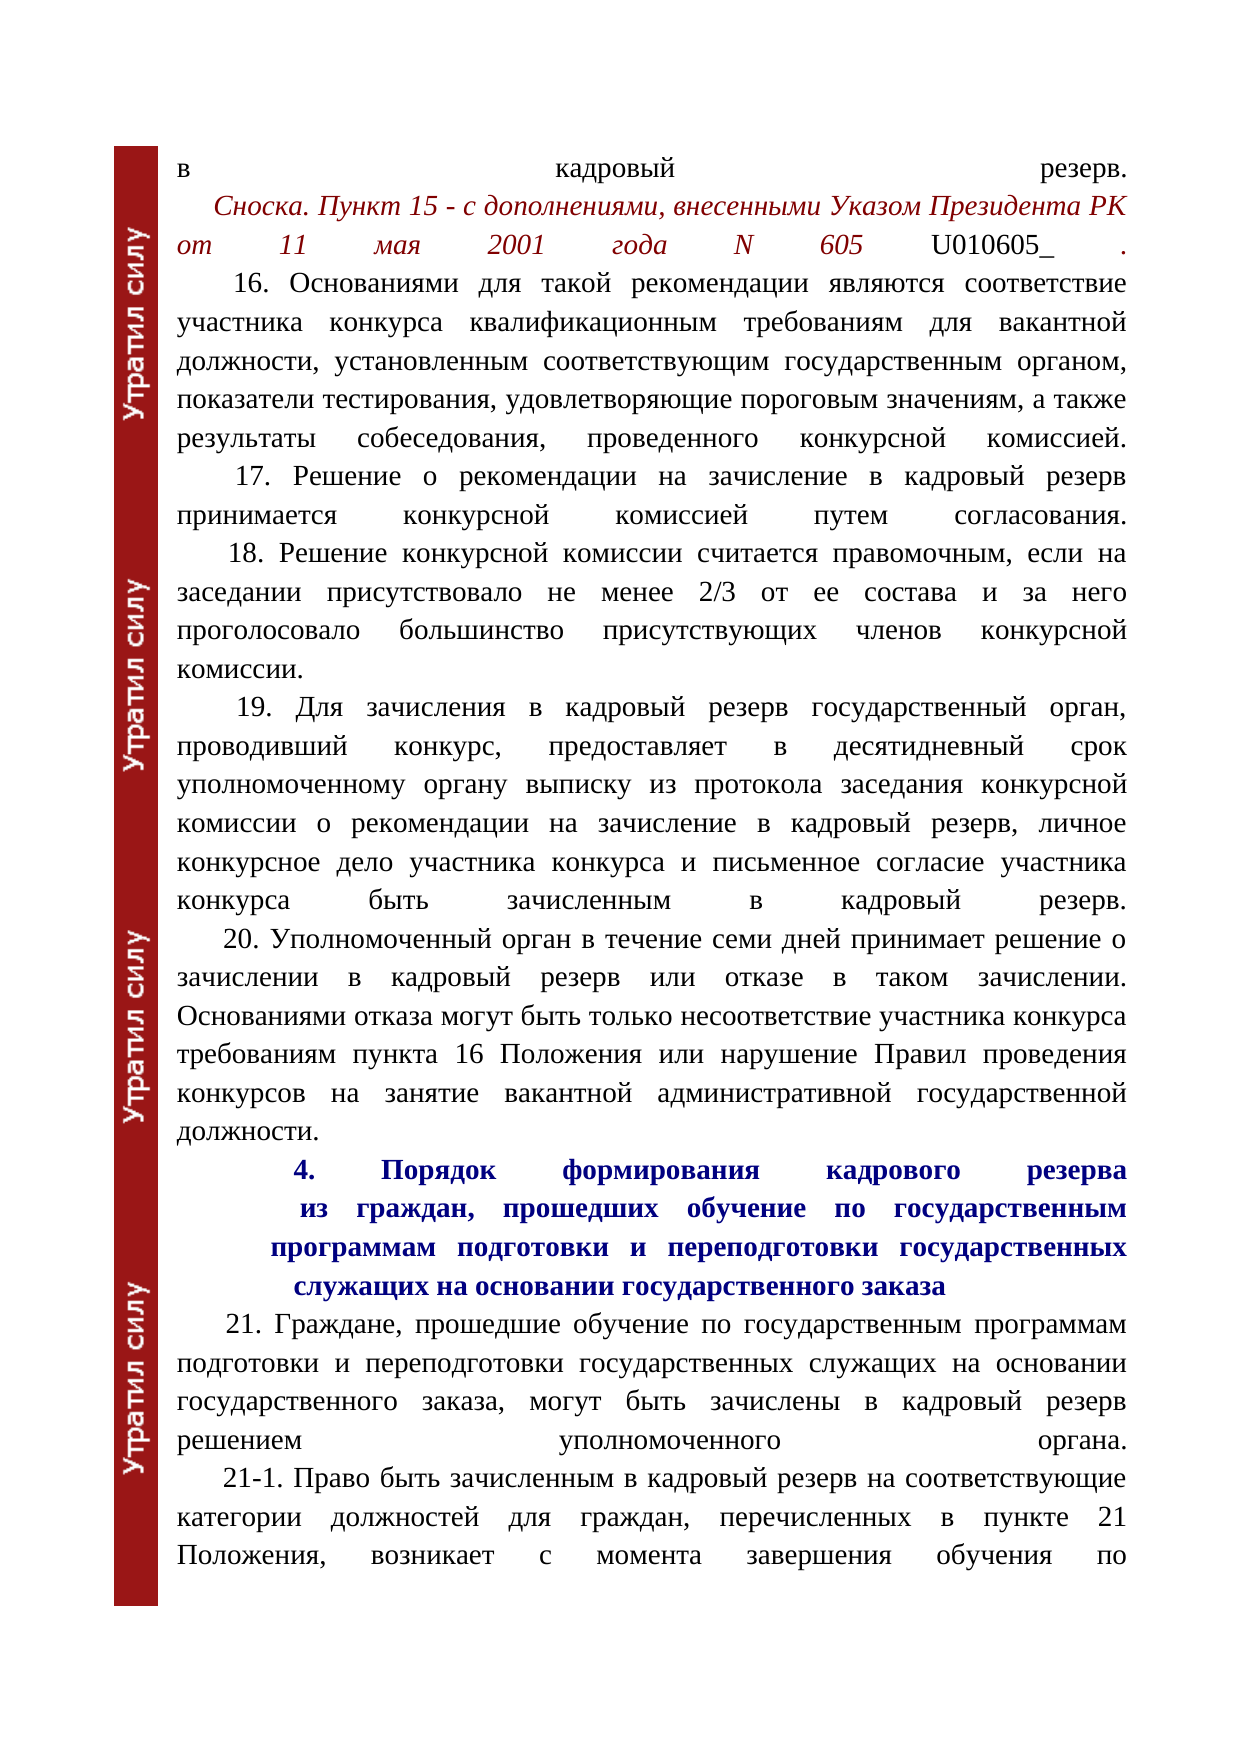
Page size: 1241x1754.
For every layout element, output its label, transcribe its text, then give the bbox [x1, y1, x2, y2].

picture [114, 1571, 158, 1606]
picture [114, 1147, 158, 1152]
picture [114, 1301, 158, 1306]
text 4. Порядок формирования кадрового резерва из граждан, прошедших обучение по государственным программам подготовки и переподготовки государственных служащих на основании государственного заказа [112, 1152, 1128, 1301]
picture [114, 146, 158, 150]
